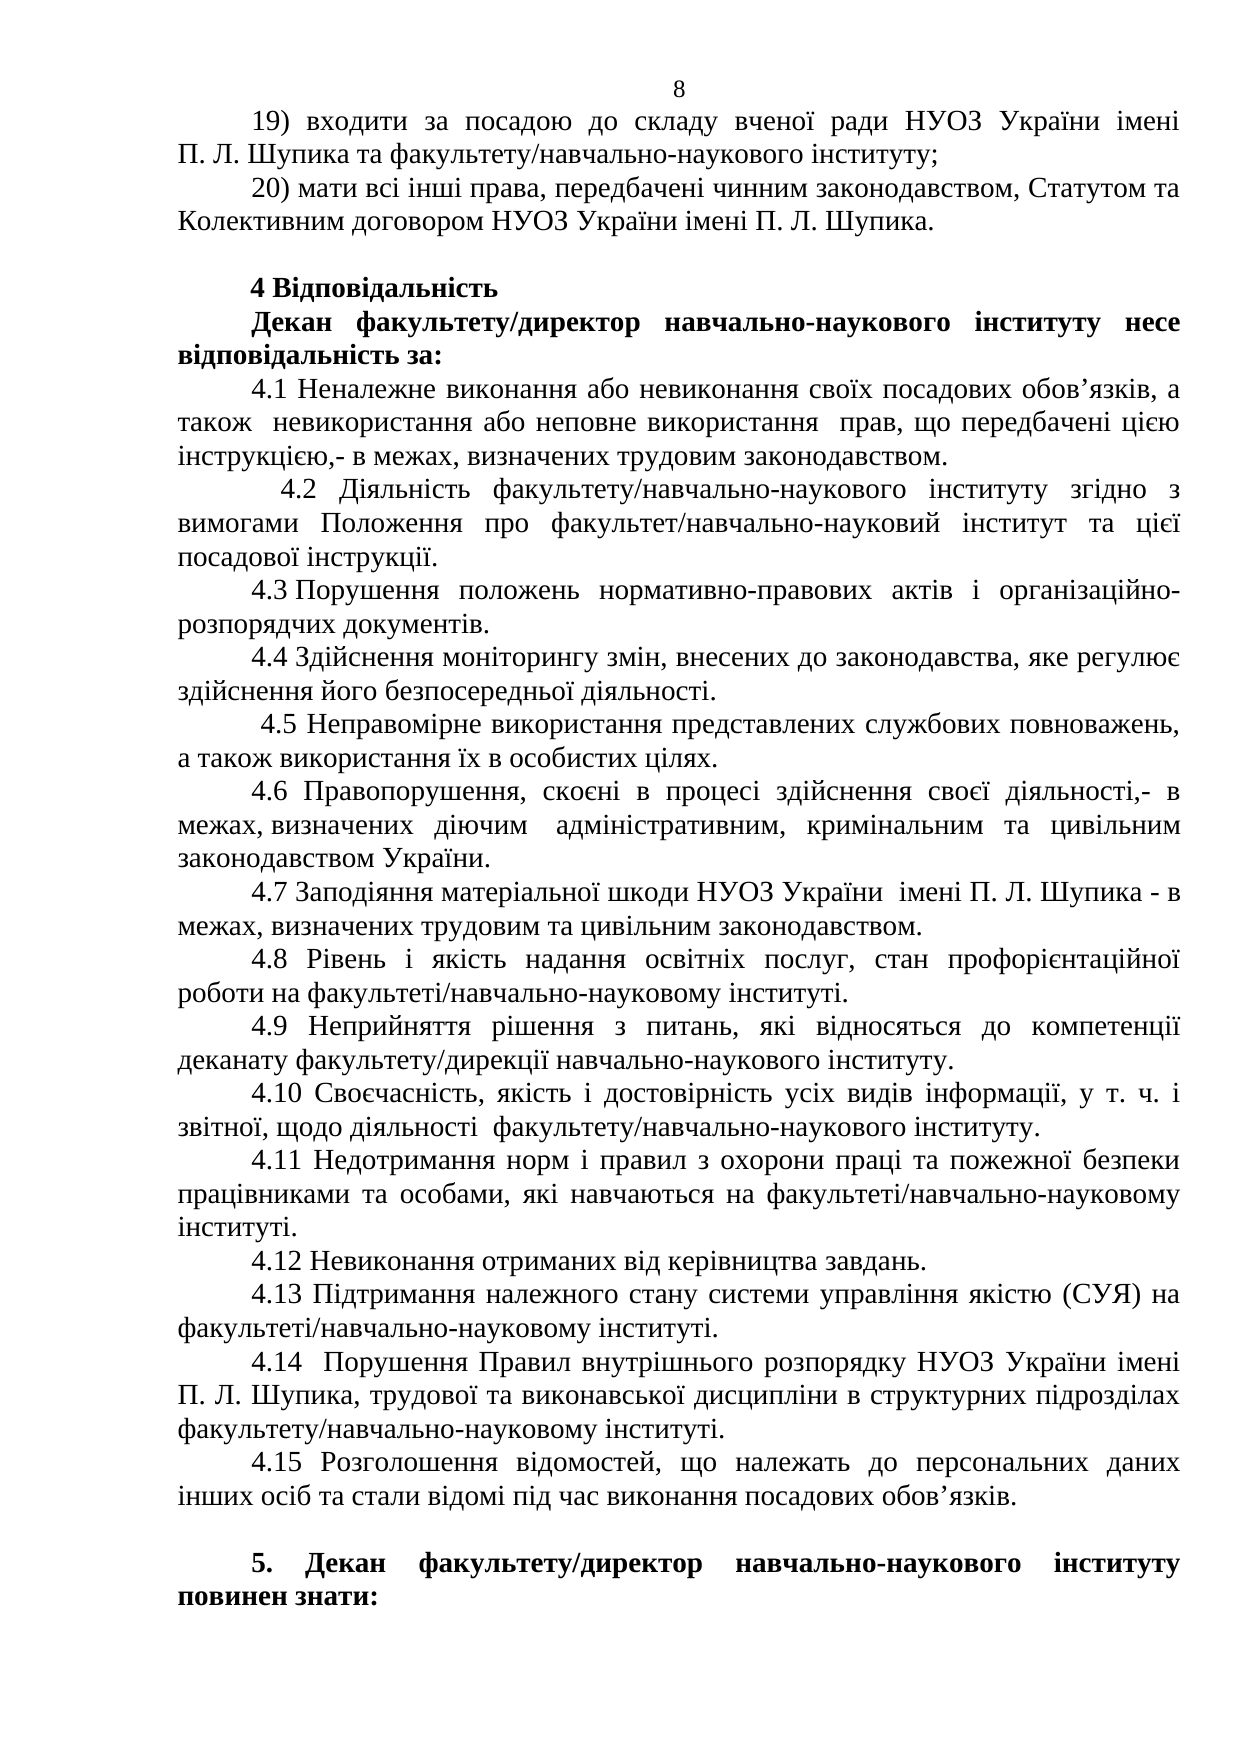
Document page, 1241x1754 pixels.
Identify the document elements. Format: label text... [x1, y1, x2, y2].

text 4.12 Невиконання отриманих від керівництва завдань. [177, 1243, 1181, 1277]
text 4.9 Неприйняття рішення з питань, які відносяться до компетенції деканату факультету/дирекції навчально-наукового інституту. [177, 1008, 1181, 1075]
text 4.3 Порушення положень нормативно-правових актів і організаційно-розпорядчих документів. [177, 572, 1181, 639]
text 4.2 Діяльність факультету/навчально-наукового інституту згідно з вимогами Положення про факультет/навчально-науковий інститут та цієї посадової інструкції. [177, 472, 1181, 572]
text 4.4 Здійснення моніторингу змін, внесених до законодавства, яке регулює здійснення його безпосередньої діяльності. [177, 639, 1181, 706]
text 19) входити за посадою до складу вченої ради НУОЗ України імені П. Л. Шупика та факультету/навчально-наукового інституту; [177, 103, 1181, 170]
text 4.7 Заподіяння матеріальної шкоди НУОЗ України імені П. Л. Шупика - в межах, визначених трудовим та цивільним законодавством. [177, 874, 1181, 941]
text 4.13 Підтримання належного стану системи управління якістю (СУЯ) на факультеті/навчально-науковому інституті. [177, 1277, 1181, 1344]
text 5. Декан факультету/директор навчально-наукового інституту повинен знати: [177, 1545, 1181, 1612]
text 4.1 Неналежне виконання або невиконання своїх посадових обов’язків, а також невикористання або неповне використання прав, що передбачені цією інструкцією,- в межах, визначених трудовим законодавством. [177, 371, 1181, 472]
text 4.15 Розголошення відомостей, що належать до персональних даних інших осіб та стали відомі під час виконання посадових обов’язків. [177, 1444, 1181, 1511]
text 20) мати всі інші права, передбачені чинним законодавством, Статутом та Колективним договором НУОЗ України імені П. Л. Шупика. [177, 170, 1181, 237]
text 4.5 Неправомірне використання представлених службових повноважень, а також використання їх в особистих цілях. [177, 706, 1181, 773]
text 4.10 Своєчасність, якість і достовірність усіх видів інформації, у т. ч. і звітної, щодо діяльності факультету/навчально-наукового інституту. [177, 1075, 1181, 1142]
text 4.6 Правопорушення, скоєні в процесі здійснення своєї діяльності,- в межах, визначених діючим адміністративним, кримінальним та цивільним законодавством України. [177, 773, 1181, 874]
text 4 Відповідальність [177, 270, 1181, 304]
text 4.11 Недотримання норм і правил з охорони праці та пожежної безпеки працівниками та особами, які навчаються на факультеті/навчально-науковому інституті. [177, 1142, 1181, 1243]
text 4.8 Рівень і якість надання освітніх послуг, стан профорієнтаційної роботи на факультеті/навчально-науковому інституті. [177, 941, 1181, 1008]
text 4.14 Порушення Правил внутрішнього розпорядку НУОЗ України імені П. Л. Шупика, трудової та виконавської дисципліни в структурних підрозділах факультету/навчально-науковому інституті. [177, 1344, 1181, 1444]
text Декан факультету/директор навчально-наукового інституту несе відповідальність за: [177, 304, 1181, 371]
